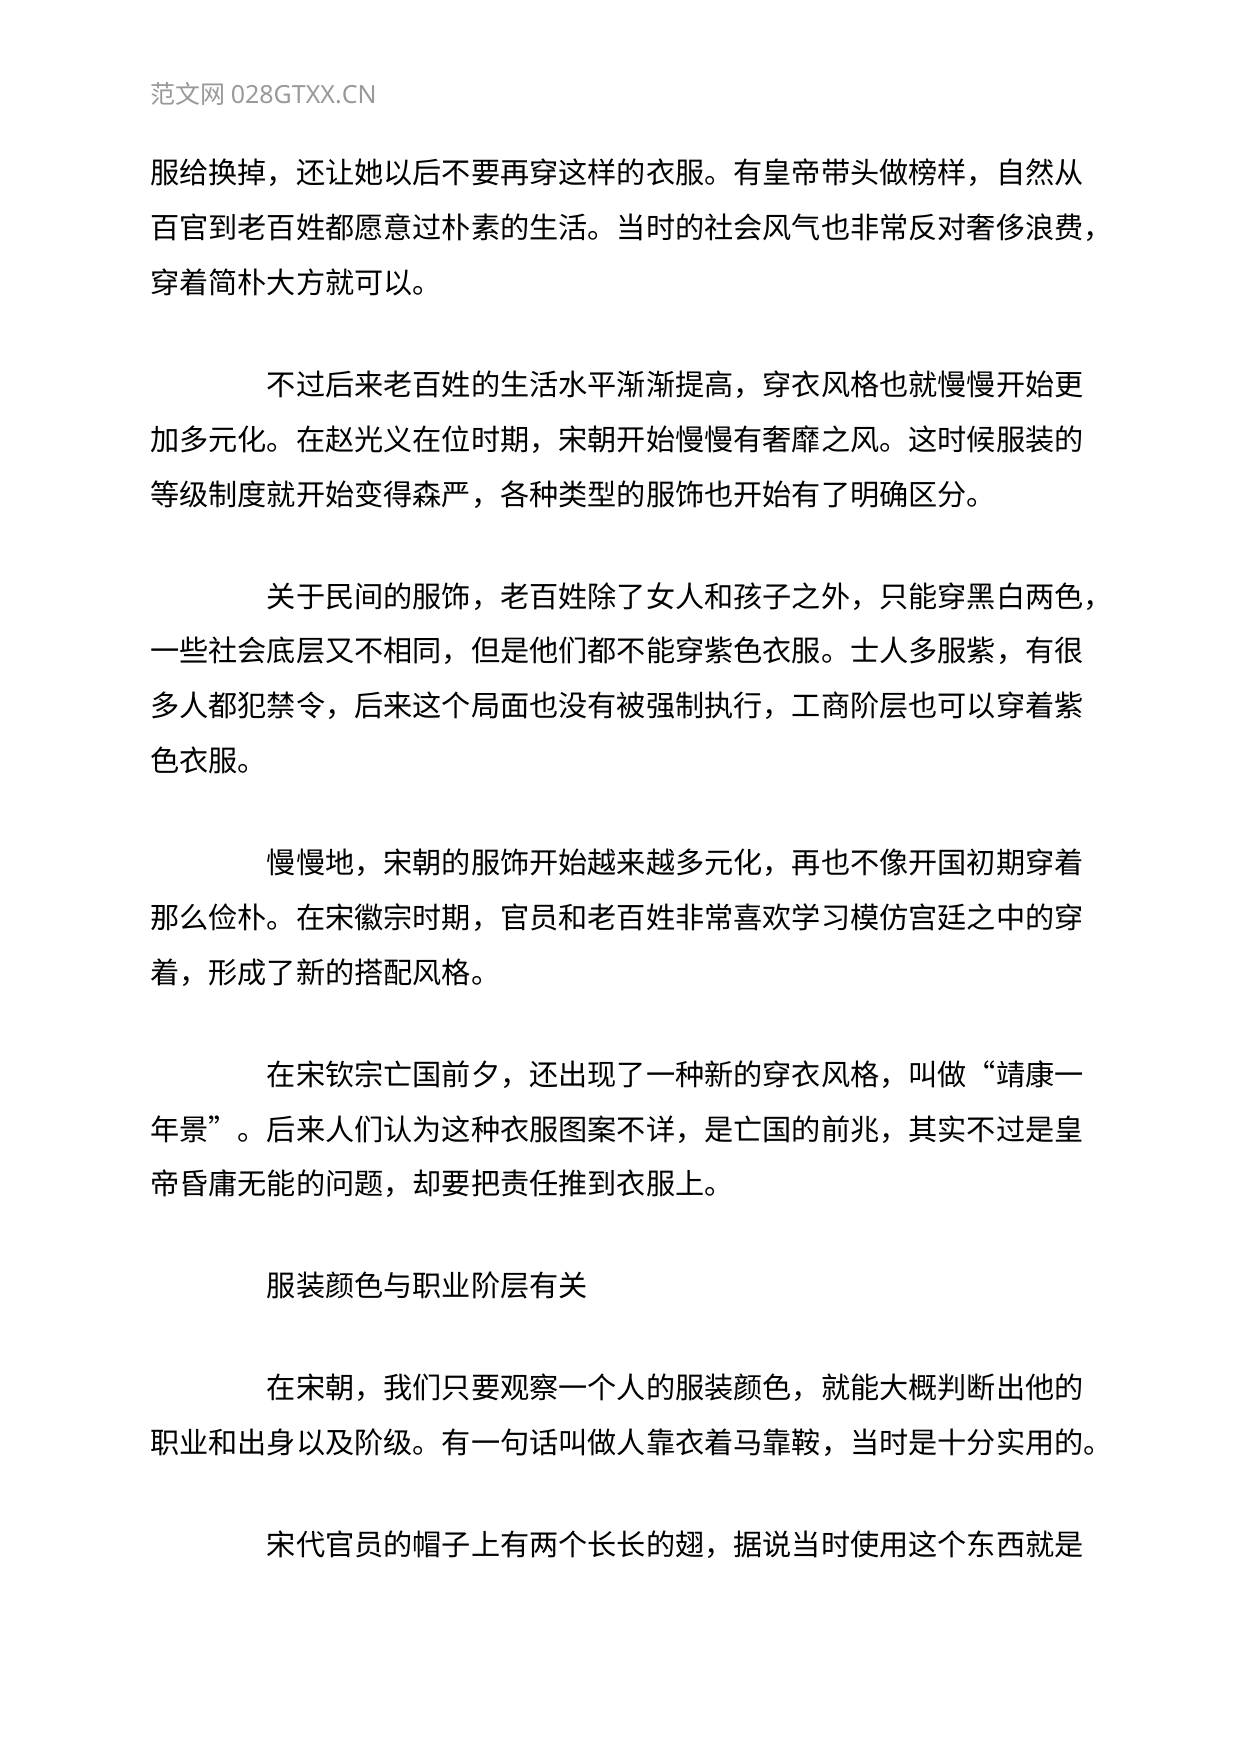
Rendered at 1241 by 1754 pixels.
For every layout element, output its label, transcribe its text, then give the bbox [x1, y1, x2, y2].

text 在宋朝，我们只要观察一个人的服装颜色，就能大概判断出他的职业和出身以及阶级。有一句话叫做人靠衣着马靠鞍，当时是十分实用的。 [150, 1364, 1090, 1462]
text 在宋钦宗亡国前夕，还出现了一种新的穿衣风格，叫做“靖康一年景”。后来人们认为这种衣服图案不详，是亡国的前兆，其实不过是皇帝昏庸无能的问题，却要把责任推到衣服上。 [150, 1051, 1090, 1203]
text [150, 1521, 1090, 1563]
text 不过后来老百姓的生活水平渐渐提高，穿衣风格也就慢慢开始更加多元化。在赵光义在位时期，宋朝开始慢慢有奢靡之风。这时候服装的等级制度就开始变得森严，各种类型的服饰也开始有了明确区分。 [150, 362, 1090, 514]
text 慢慢地，宋朝的服饰开始越来越多元化，再也不像开国初期穿着那么俭朴。在宋徽宗时期，官员和老百姓非常喜欢学习模仿宫廷之中的穿着，形成了新的搭配风格。 [150, 839, 1090, 992]
text 服装颜色与职业阶层有关 [150, 1263, 1090, 1305]
text 关于民间的服饰，老百姓除了女人和孩子之外，只能穿黑白两色，一些社会底层又不相同，但是他们都不能穿紫色衣服。士人多服紫，有很多人都犯禁令，后来这个局面也没有被强制执行，工商阶层也可以穿着紫色衣服。 [150, 573, 1090, 780]
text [150, 150, 1090, 302]
